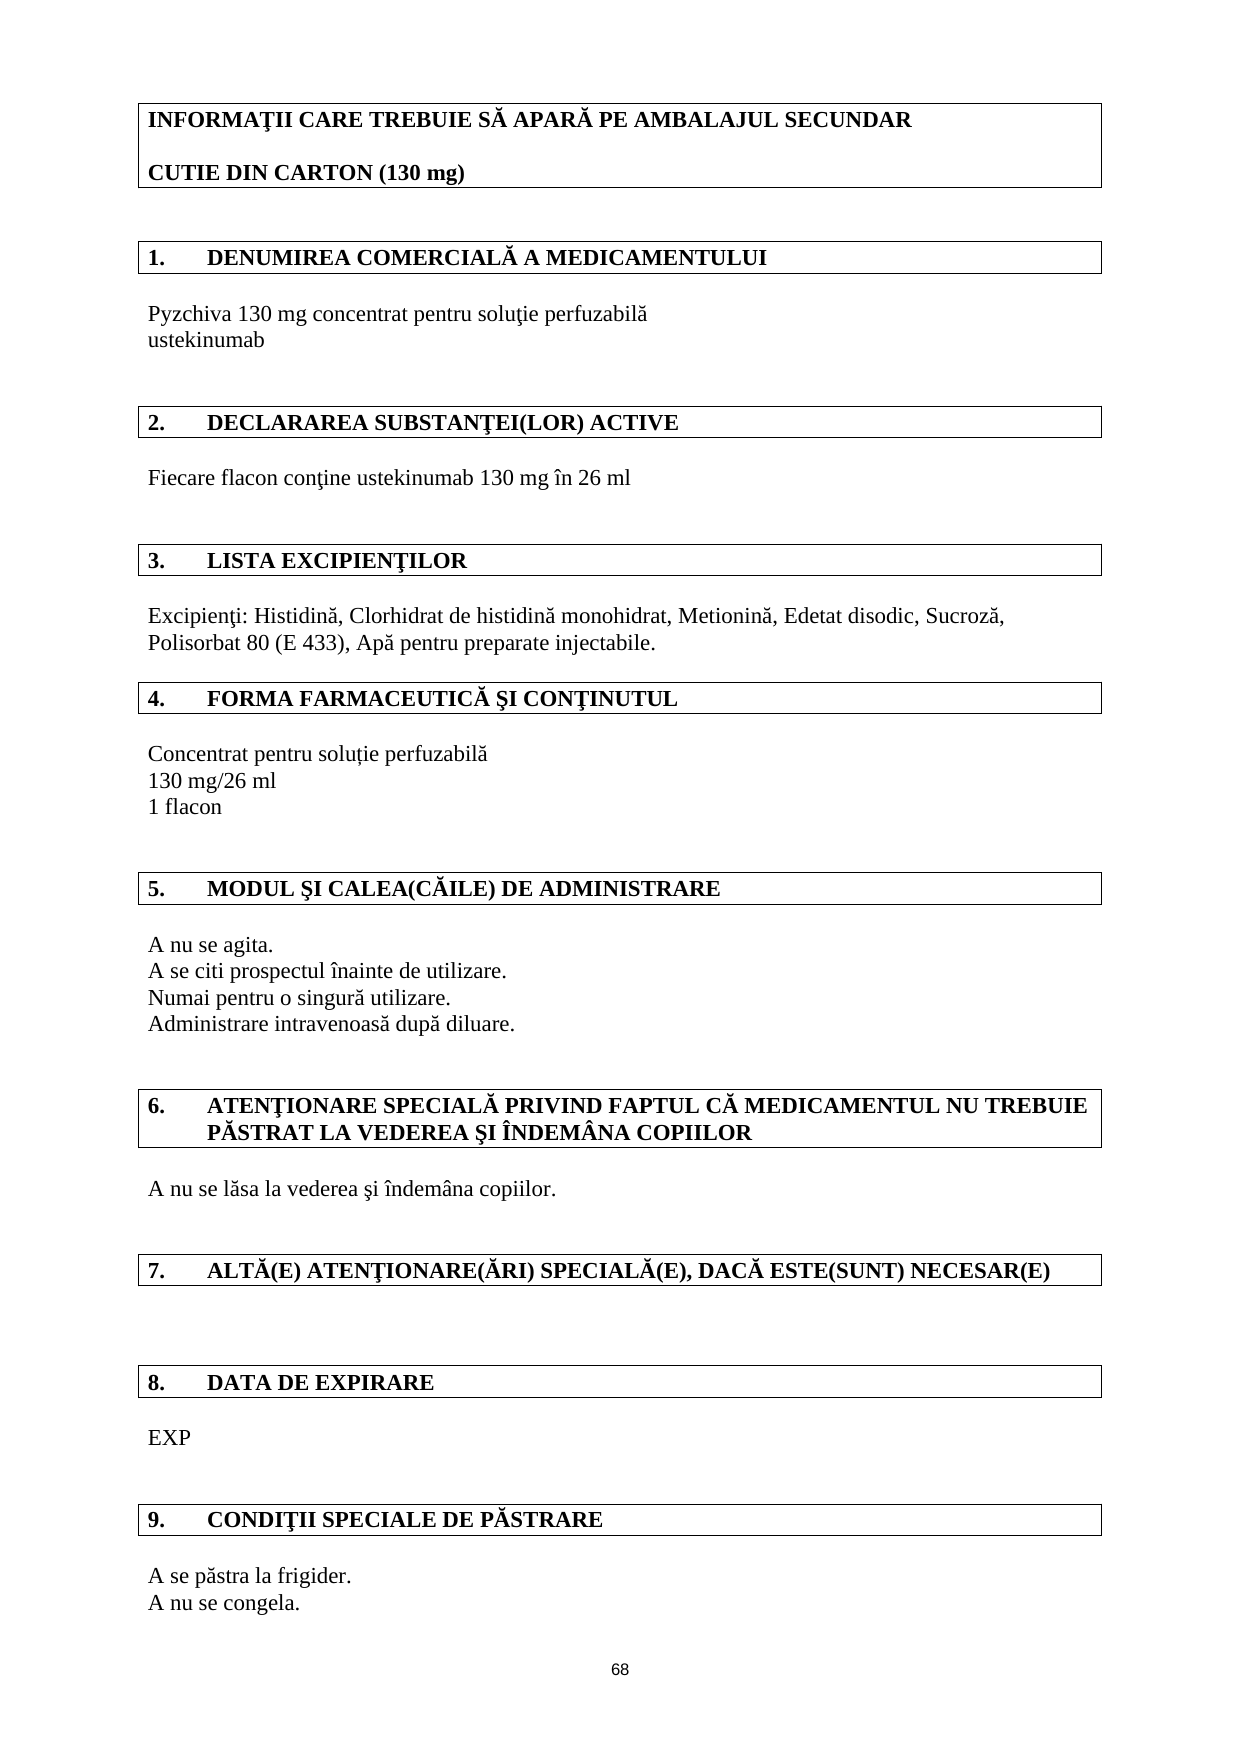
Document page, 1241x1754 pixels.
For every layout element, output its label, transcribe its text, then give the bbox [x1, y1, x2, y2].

text A nu se congela. [148, 1589, 1092, 1615]
text Administrare intravenoasă după diluare. [148, 1010, 1092, 1037]
text 4. FORMA FARMACEUTICĂ ŞI CONŢINUTUL [139, 683, 1101, 713]
text Fiecare flacon conţine ustekinumab 130 mg în 26 ml [148, 464, 1092, 491]
text A se citi prospectul înainte de utilizare. [148, 958, 1092, 984]
text 6. ATENŢIONARE SPECIALĂ PRIVIND FAPTUL CĂ MEDICAMENTUL NU TREBUIE PĂSTRAT ŞI ÎNDEMÂNA COPIILOR [139, 1090, 1101, 1147]
text 1. DENUMIREA COMERCIALĂ A MEDICAMENTULUI [139, 242, 1101, 273]
text A se păstra la frigider. [148, 1562, 1092, 1589]
text 2. DECLARAREA SUBSTANŢEI(LOR) ACTIVE [139, 407, 1101, 437]
text A nu se agita. [148, 931, 1092, 958]
text 3. LISTA EXCIPIENŢILOR [139, 545, 1101, 575]
text 7. ALTĂ(E) ATENŢIONARE(ĂRI) SPECIALĂ(E), DACĂ ESTE(SUNT) NECESAR(E) [139, 1255, 1101, 1285]
text 9. CONDIŢII SPECIALE DE PĂSTRARE [139, 1505, 1101, 1535]
text EXP [148, 1424, 1092, 1451]
text 130 mg/26 ml [148, 767, 1092, 793]
text A nu se lăsa la vederea şi îndemâna copiilor. [148, 1175, 1092, 1201]
text ustekinumab [148, 326, 1092, 353]
text Excipienţi: Histidină, Clorhidrat de histidină monohidrat, Metionină, Edetat disodic, Sucroză, Polisorbat 80 (E 433), Apă pentru preparate injectabile. [148, 602, 1092, 655]
text Pyzchiva 130 mg concentrat pentru soluţie perfuzabilă [148, 300, 1092, 326]
text 8. DATA DE EXPIRARE [139, 1366, 1101, 1397]
text 5. MODUL ŞI CALEA(CĂILE) DE ADMINISTRARE [139, 873, 1101, 904]
text Concentrat pentru soluție perfuzabilă [148, 741, 1092, 767]
text 1 flacon [148, 793, 1092, 819]
text INFORMAŢII CARE TREBUIE SĂ APARĂ PE AMBALAJUL SECUNDAR [139, 104, 1101, 133]
text Numai pentru o singură utilizare. [148, 984, 1092, 1010]
text CUTIE DIN CARTON (130 mg) [139, 156, 1101, 187]
